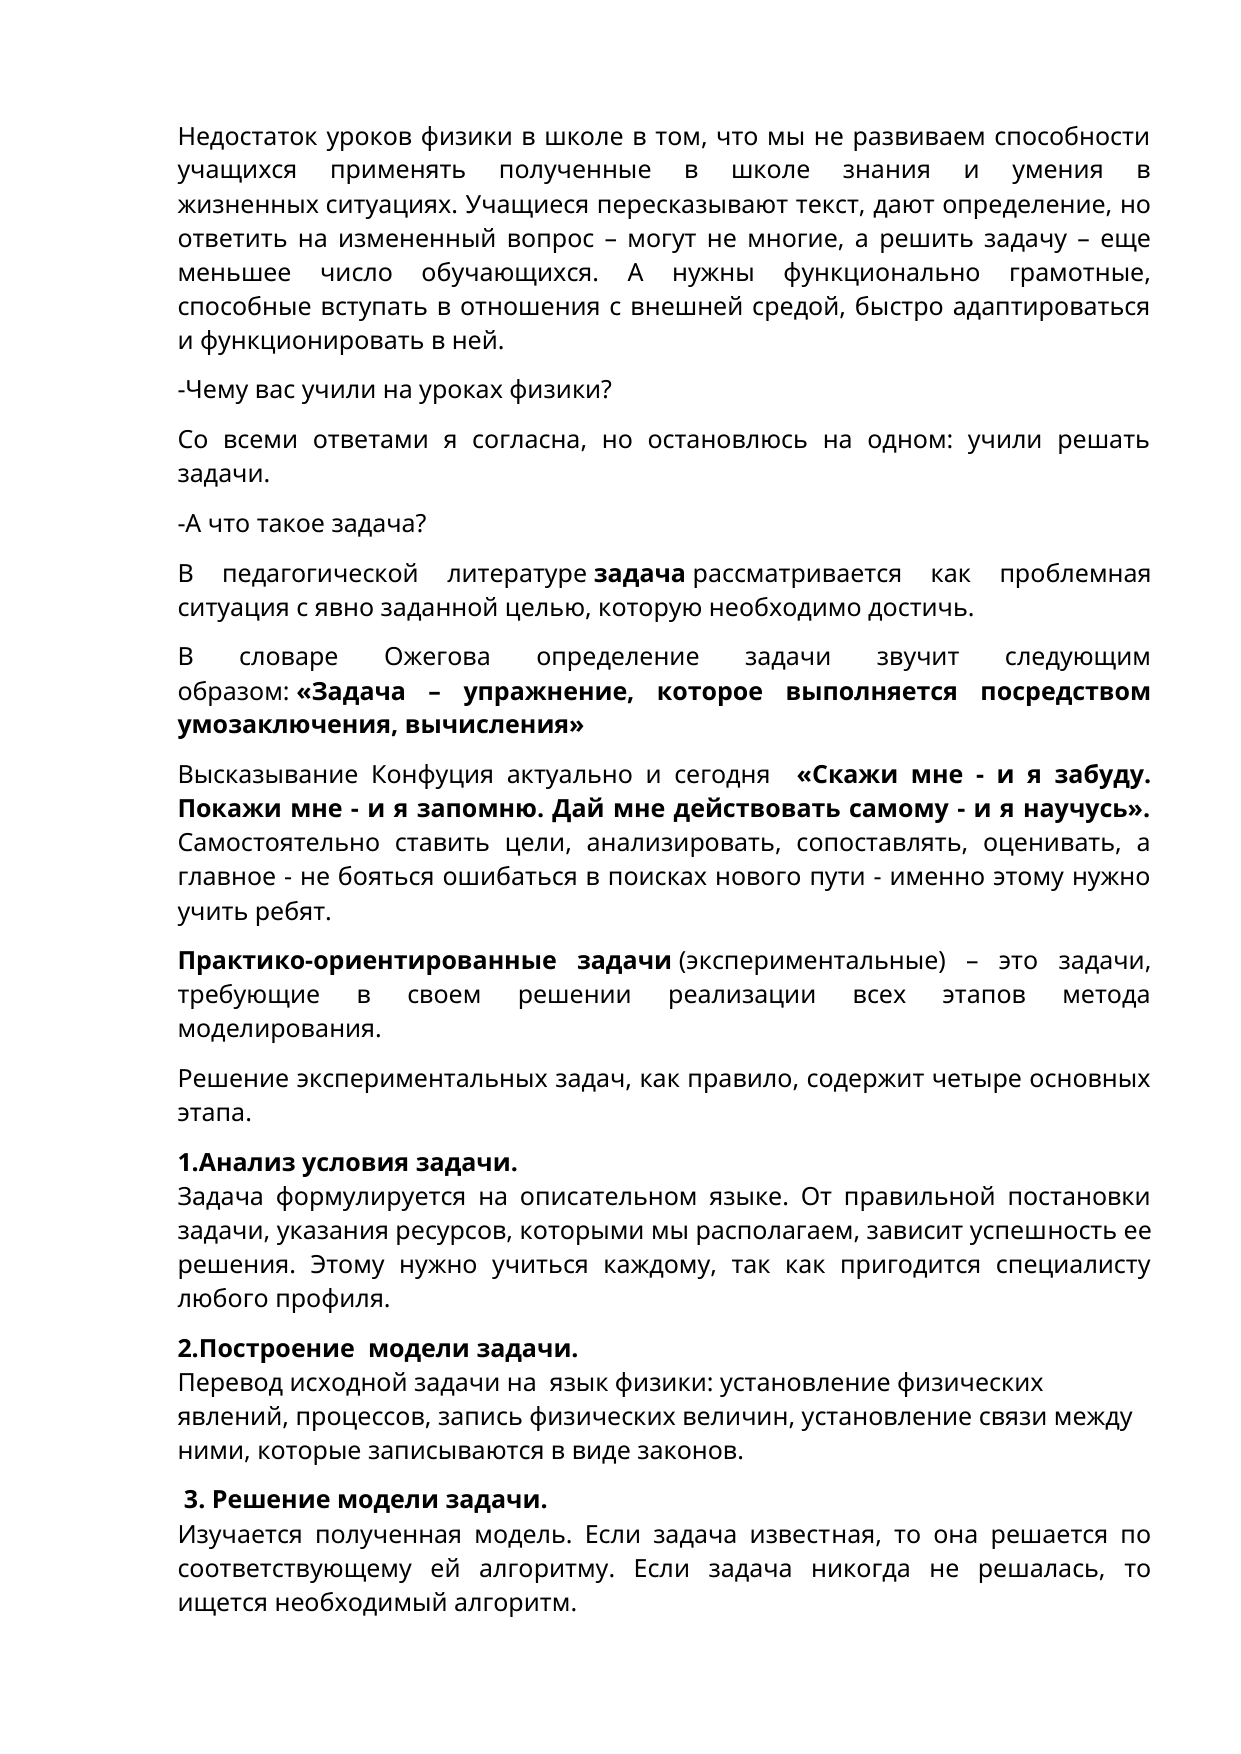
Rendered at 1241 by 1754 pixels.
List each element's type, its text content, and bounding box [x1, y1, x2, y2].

text Практико-ориентированные задачи (экспериментальные) – это задачи, требующие в своем решении реализации всех этапов метода моделирования. [177, 943, 1152, 1045]
text В словаре Ожегова определение задачи звучит следующим образом: «Задача – упражнение, которое выполняется посредством умозаключения, вычисления» [177, 639, 1152, 741]
text -Чему вас учили на уроках физики? [177, 372, 1152, 406]
text Высказывание Конфуция актуально и сегодня «Скажи мне - и я забуду. Покажи мне - и я запомню. Дай мне действовать самому - и я научусь». Самостоятельно ставить цели, анализировать, сопоставлять, оценивать, а главное - не бояться ошибаться в поисках нового пути - именно этому нужно учить ребят. [177, 757, 1152, 927]
text Решение экспериментальных задач, как правило, содержит четыре основных этапа. [177, 1061, 1152, 1129]
text 2.Построение модели задачи. Перевод исходной задачи на язык физики: установление физических явлений, процессов, запись физических величин, установление связи между ними, которые записываются в виде законов. [177, 1330, 1152, 1467]
text Задача формулируется на описательном языке. От правильной постановки задачи, указания ресурсов, которыми мы располагаем, зависит успешность ее решения. Этому нужно учиться каждому, так как пригодится специалисту любого профиля. [177, 1178, 1152, 1315]
text Со всеми ответами я согласна, но остановлюсь на одном: учили решать задачи. [177, 422, 1152, 490]
text Изучается полученная модель. Если задача известная, то она решается по соответствующему ей алгоритму. Если задача никогда не решалась, то ищется необходимый алгоритм. [177, 1516, 1152, 1618]
text -А что такое задача? [177, 506, 1152, 540]
text 1.Анализ условия задачи. [177, 1144, 1152, 1178]
text Недостаток уроков физики в школе в том, что мы не развиваем способности учащихся применять полученные в школе знания и умения в жизненных ситуациях. Учащиеся пересказывают текст, дают определение, но ответить на измененный вопрос – могут не многие, а решить задачу – еще меньшее число обучающихся. А нужны функционально грамотные, способные вступать в отношения с внешней средой, быстро адаптироваться и функционировать в ней. [177, 118, 1152, 357]
text В педагогической литературе задача рассматривается как проблемная ситуация с явно заданной целью, которую необходимо достичь. [177, 555, 1152, 623]
text 3. Решение модели задачи. [177, 1482, 1152, 1516]
